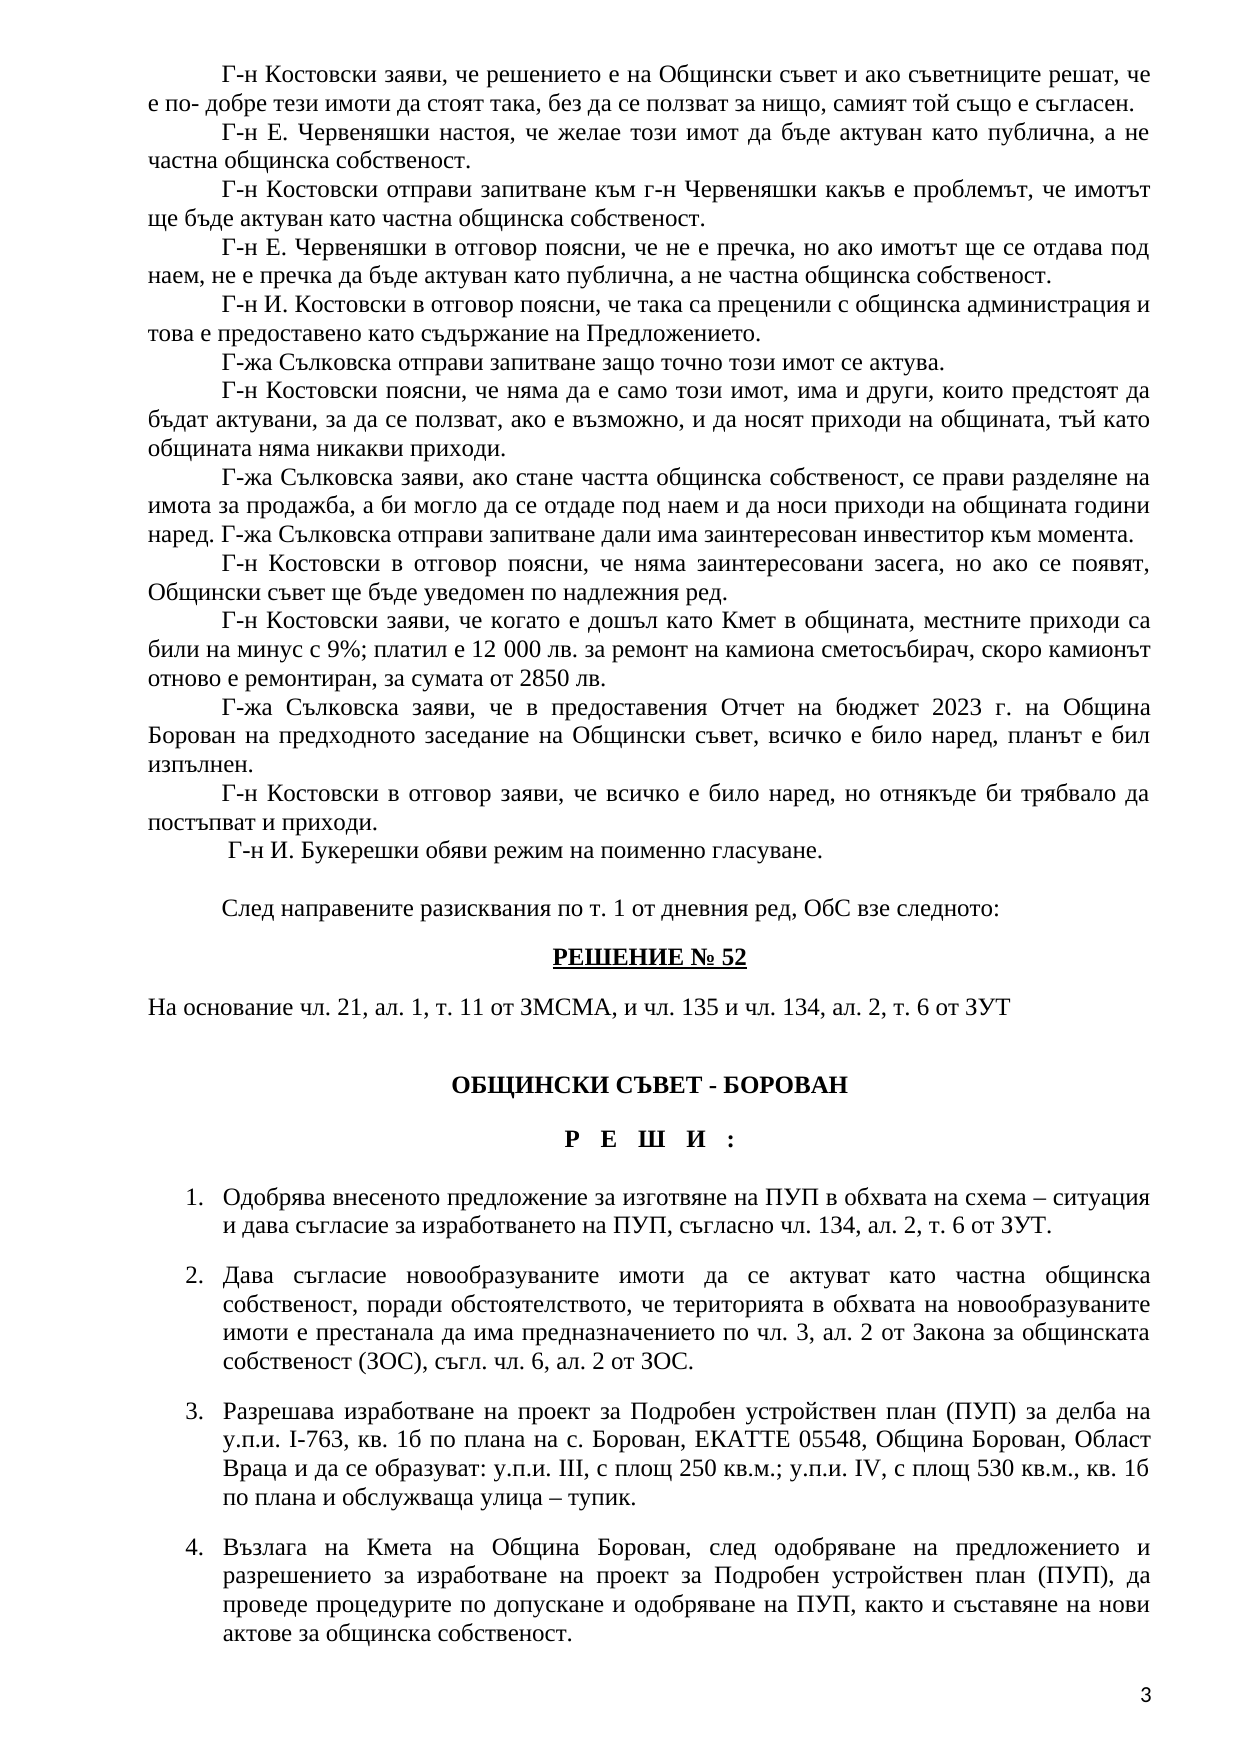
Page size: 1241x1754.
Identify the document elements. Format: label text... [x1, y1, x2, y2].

list Възлага на Кмета на Община Борован, след одобряване на предложението и разрешението за изработване на проект за Подробен устройствен план (ПУП), да проведе процедурите по допускане и одобряване на ПУП, както и съставяне на нови актове за общинска собственост. [185, 1532, 1152, 1647]
list Разрешава изработване на проект за Подробен устройствен план (ПУП) за делба на у.п.и. І-763, кв. 1б по плана на с. Борован, ЕКАТТЕ 05548, Община Борован, Област Враца и да се образуват: у.п.и. ІІІ, с площ 250 кв.м.; у.п.и. ІV, с площ 530 кв.м., кв. 1б по плана и обслужваща улица – тупик. [185, 1396, 1152, 1511]
text ОБЩИНСКИ СЪВЕТ - БОРОВАН [148, 1070, 1152, 1099]
text Г-жа Сълковска заяви, че в предоставения Отчет на бюджет 2023 г. на Община Борован на предходното заседание на Общински съвет, всичко е било наред, планът е бил изпълнен. [148, 692, 1152, 778]
text Г-н Костовски отправи запитване към г-н Червеняшки какъв е проблемът, че имотът ще бъде актуван като частна общинска собственост. [148, 174, 1152, 232]
text Г-н Костовски поясни, че няма да е само този имот, има и други, които предстоят да бъдат актувани, за да се ползват, ако е възможно, и да носят приходи на общината, тъй като общината няма никакви приходи. [148, 375, 1152, 462]
text Г-н И. Костовски в отговор поясни, че така са преценили с общинска администрация и това е предоставено като съдържание на Предложението. [148, 289, 1152, 347]
text РЕШЕНИЕ № 52 [148, 942, 1152, 971]
text РЕШИ: [148, 1124, 1152, 1153]
list Одобрява внесеното предложение за изготвяне на ПУП в обхвата на схема – ситуация и дава съгласие за изработването на ПУП, съгласно чл. 134, ал. 2, т. 6 от ЗУТ. [185, 1182, 1152, 1239]
text Г-н Е. Червеняшки настоя, че желае този имот да бъде актуван като публична, а не частна общинска собственост. [148, 117, 1152, 174]
text Г-н Костовски в отговор заяви, че всичко е било наред, но отнякъде би трябвало да постъпват и приходи. [148, 778, 1152, 835]
text Г-н Костовски в отговор поясни, че няма заинтересовани засега, но ако се появят, Общински съвет ще бъде уведомен по надлежния ред. [148, 548, 1152, 605]
text Г-н Костовски заяви, че решението е на Общински съвет и ако съветниците решат, че е по- добре тези имоти да стоят така, без да се ползват за нищо, самият той също е съгласен. [148, 59, 1152, 117]
text Г-н Е. Червеняшки в отговор поясни, че не е пречка, но ако имотът ще се отдава под наем, не е пречка да бъде актуван като публична, а не частна общинска собственост. [148, 232, 1152, 289]
text След направените разисквания по т. 1 от дневния ред, ОбС взе следното: [148, 893, 1152, 922]
text На основание чл. 21, ал. 1, т. 11 от ЗМСМА, и чл. 135 и чл. 134, ал. 2, т. 6 от ЗУТ [148, 992, 1152, 1021]
list Дава съгласие новообразуваните имоти да се актуват като частна общинска собственост, поради обстоятелството, че територията в обхвата на новообразуваните имоти е престанала да има предназначението по чл. 3, ал. 2 от Закона за общинската собственост (ЗОС), съгл. чл. 6, ал. 2 от ЗОС. [185, 1260, 1152, 1375]
text Г-жа Сълковска отправи запитване защо точно този имот се актува. [148, 347, 1152, 375]
text Г-н И. Букерешки обяви режим на поименно гласуване. [148, 835, 1152, 864]
text Г-жа Сълковска заяви, ако стане частта общинска собственост, се прави разделяне на имота за продажба, а би могло да се отдаде под наем и да носи приходи на общината години наред. Г-жа Сълковска отправи запитване дали има заинтересован инвеститор към момента. [148, 462, 1152, 548]
text Г-н Костовски заяви, че когато е дошъл като Кмет в общината, местните приходи са били на минус с 9%; платил е 12 000 лв. за ремонт на камиона сметосъбирач, скоро камионът отново е ремонтиран, за сумата от 2850 лв. [148, 605, 1152, 692]
